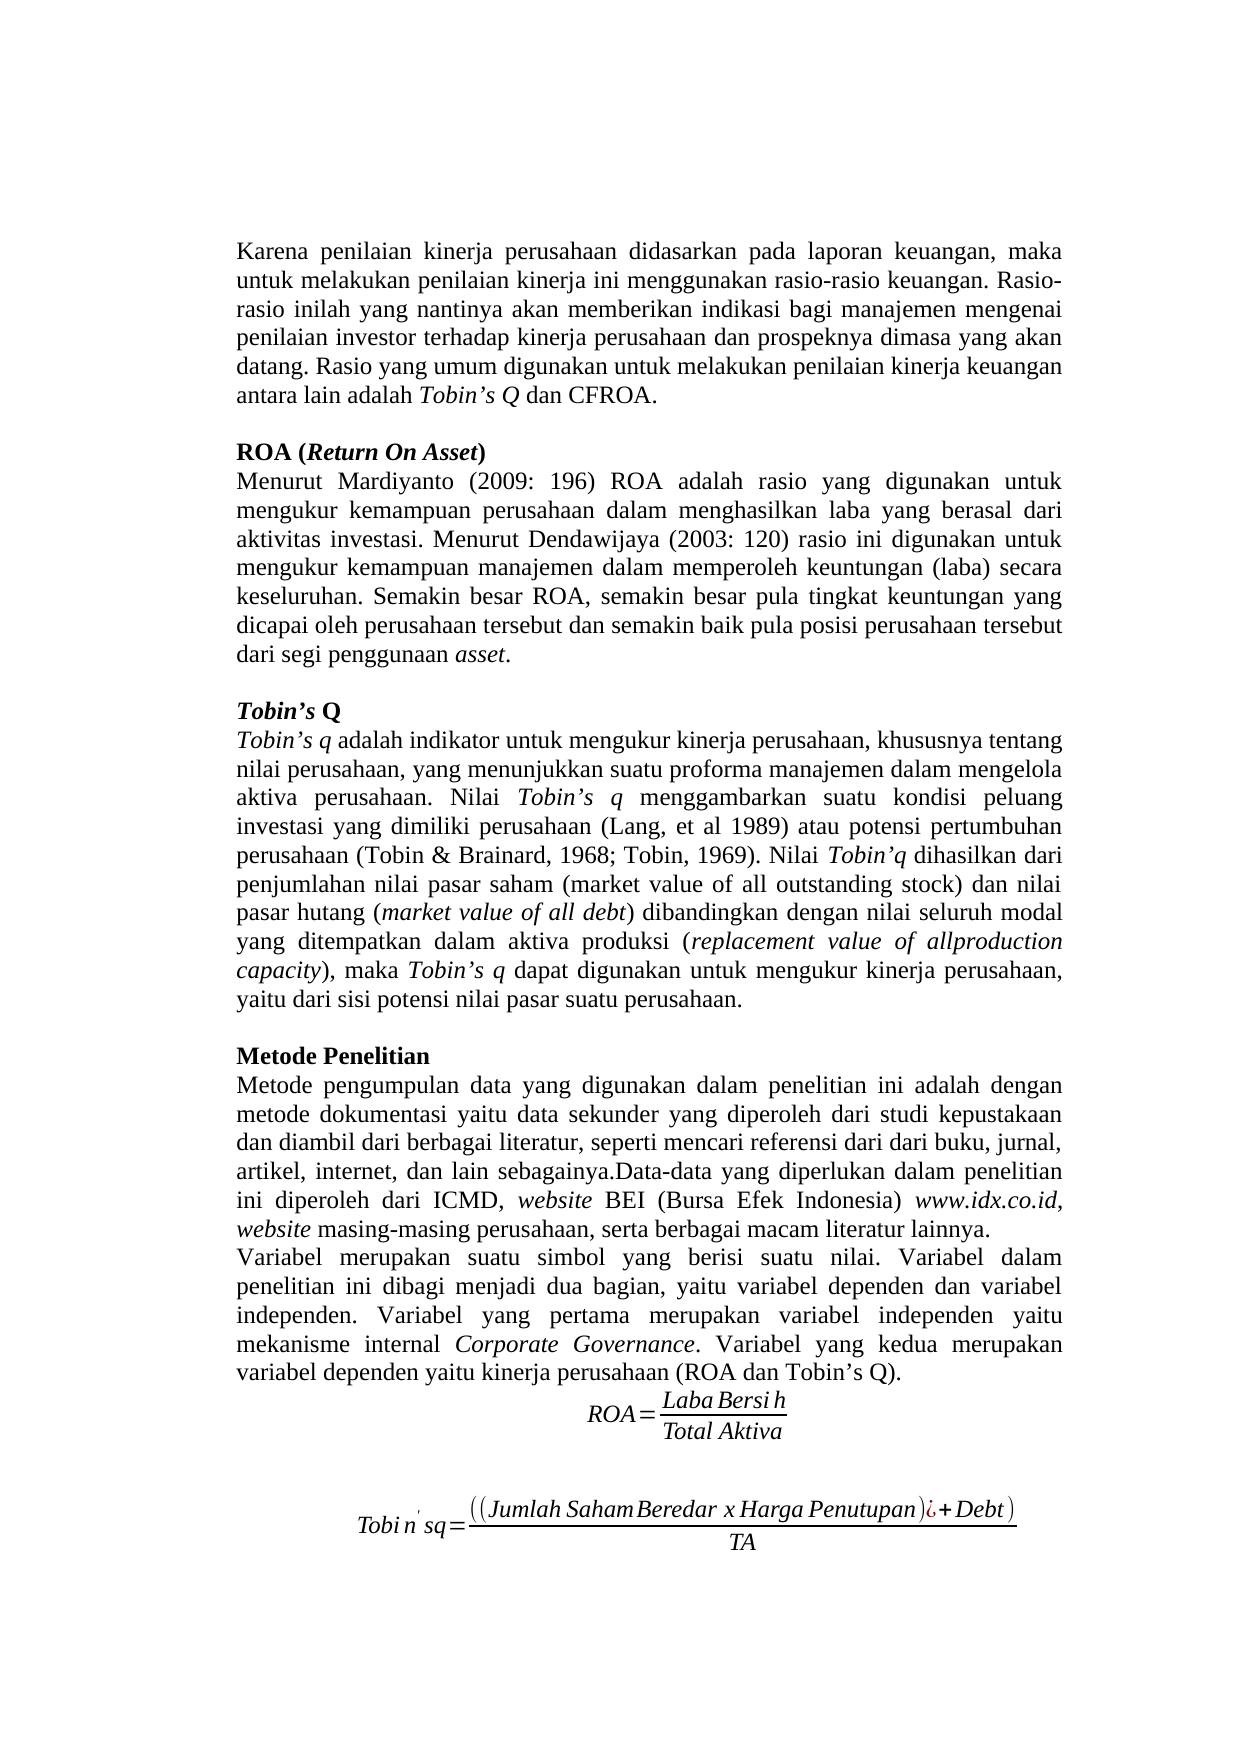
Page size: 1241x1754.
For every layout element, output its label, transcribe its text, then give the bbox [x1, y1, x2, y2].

text ROA (Return On Asset) [236, 437, 1063, 466]
text Metode pengumpulan data yang digunakan dalam penelitian ini adalah dengan metode dokumentasi yaitu data sekunder yang diperoleh dari studi kepustakaan dan diambil dari berbagai literatur, seperti mencari referensi dari dari buku, jurnal, artikel, internet, dan lain sebagainya.Data-data yang diperlukan dalam penelitian ini diperoleh dari ICMD, website BEI (Bursa Efek Indonesia) www.idx.co.id, website masing-masing perusahaan, serta berbagai macam literatur lainnya. [236, 1070, 1063, 1242]
text Tobin’s q adalah indikator untuk mengukur kinerja perusahaan, khususnya tentang nilai perusahaan, yang menunjukkan suatu proforma manajemen dalam mengelola aktiva perusahaan. Nilai Tobin’s q menggambarkan suatu kondisi peluang investasi yang dimiliki perusahaan (Lang, et al 1989) atau potensi pertumbuhan perusahaan (Tobin & Brainard, 1968; Tobin, 1969). Nilai Tobin’q dihasilkan dari penjumlahan nilai pasar saham (market value of all outstanding stock) dan nilai pasar hutang (market value of all debt) dibandingkan dengan nilai seluruh modal yang ditempatkan dalam aktiva produksi (replacement value of allproduction capacity), maka Tobin’s q dapat digunakan untuk mengukur kinerja perusahaan, yaitu dari sisi potensi nilai pasar suatu perusahaan. [236, 725, 1063, 1012]
text Menurut Mardiyanto (2009: 196) ROA adalah rasio yang digunakan untuk mengukur kemampuan perusahaan dalam menghasilkan laba yang berasal dari aktivitas investasi. Menurut Dendawijaya (2003: 120) rasio ini digunakan untuk mengukur kemampuan manajemen dalam memperoleh keuntungan (laba) secara keseluruhan. Semakin besar ROA, semakin besar pula tingkat keuntungan yang dicapai oleh perusahaan tersebut dan semakin baik pula posisi perusahaan tersebut dari segi penggunaan asset. [236, 466, 1063, 667]
text Tobin’s Q [236, 696, 1063, 725]
text Metode Penelitian [236, 1041, 1063, 1070]
text Karena penilaian kinerja perusahaan didasarkan pada laporan keuangan, maka untuk melakukan penilaian kinerja ini menggunakan rasio-rasio keuangan. Rasio-rasio inilah yang nantinya akan memberikan indikasi bagi manajemen mengenai penilaian investor terhadap kinerja perusahaan dan prospeknya dimasa yang akan datang. Rasio yang umum digunakan untuk melakukan penilaian kinerja keuangan antara lain adalah Tobin’s Q dan CFROA. [236, 236, 1063, 409]
text Variabel merupakan suatu simbol yang berisi suatu nilai. Variabel dalam penelitian ini dibagi menjadi dua bagian, yaitu variabel dependen dan variabel independen. Variabel yang pertama merupakan variabel independen yaitu mekanisme internal Corporate Governance. Variabel yang kedua merupakan variabel dependen yaitu kinerja perusahaan (ROA dan Tobin’s Q). [236, 1242, 1063, 1386]
